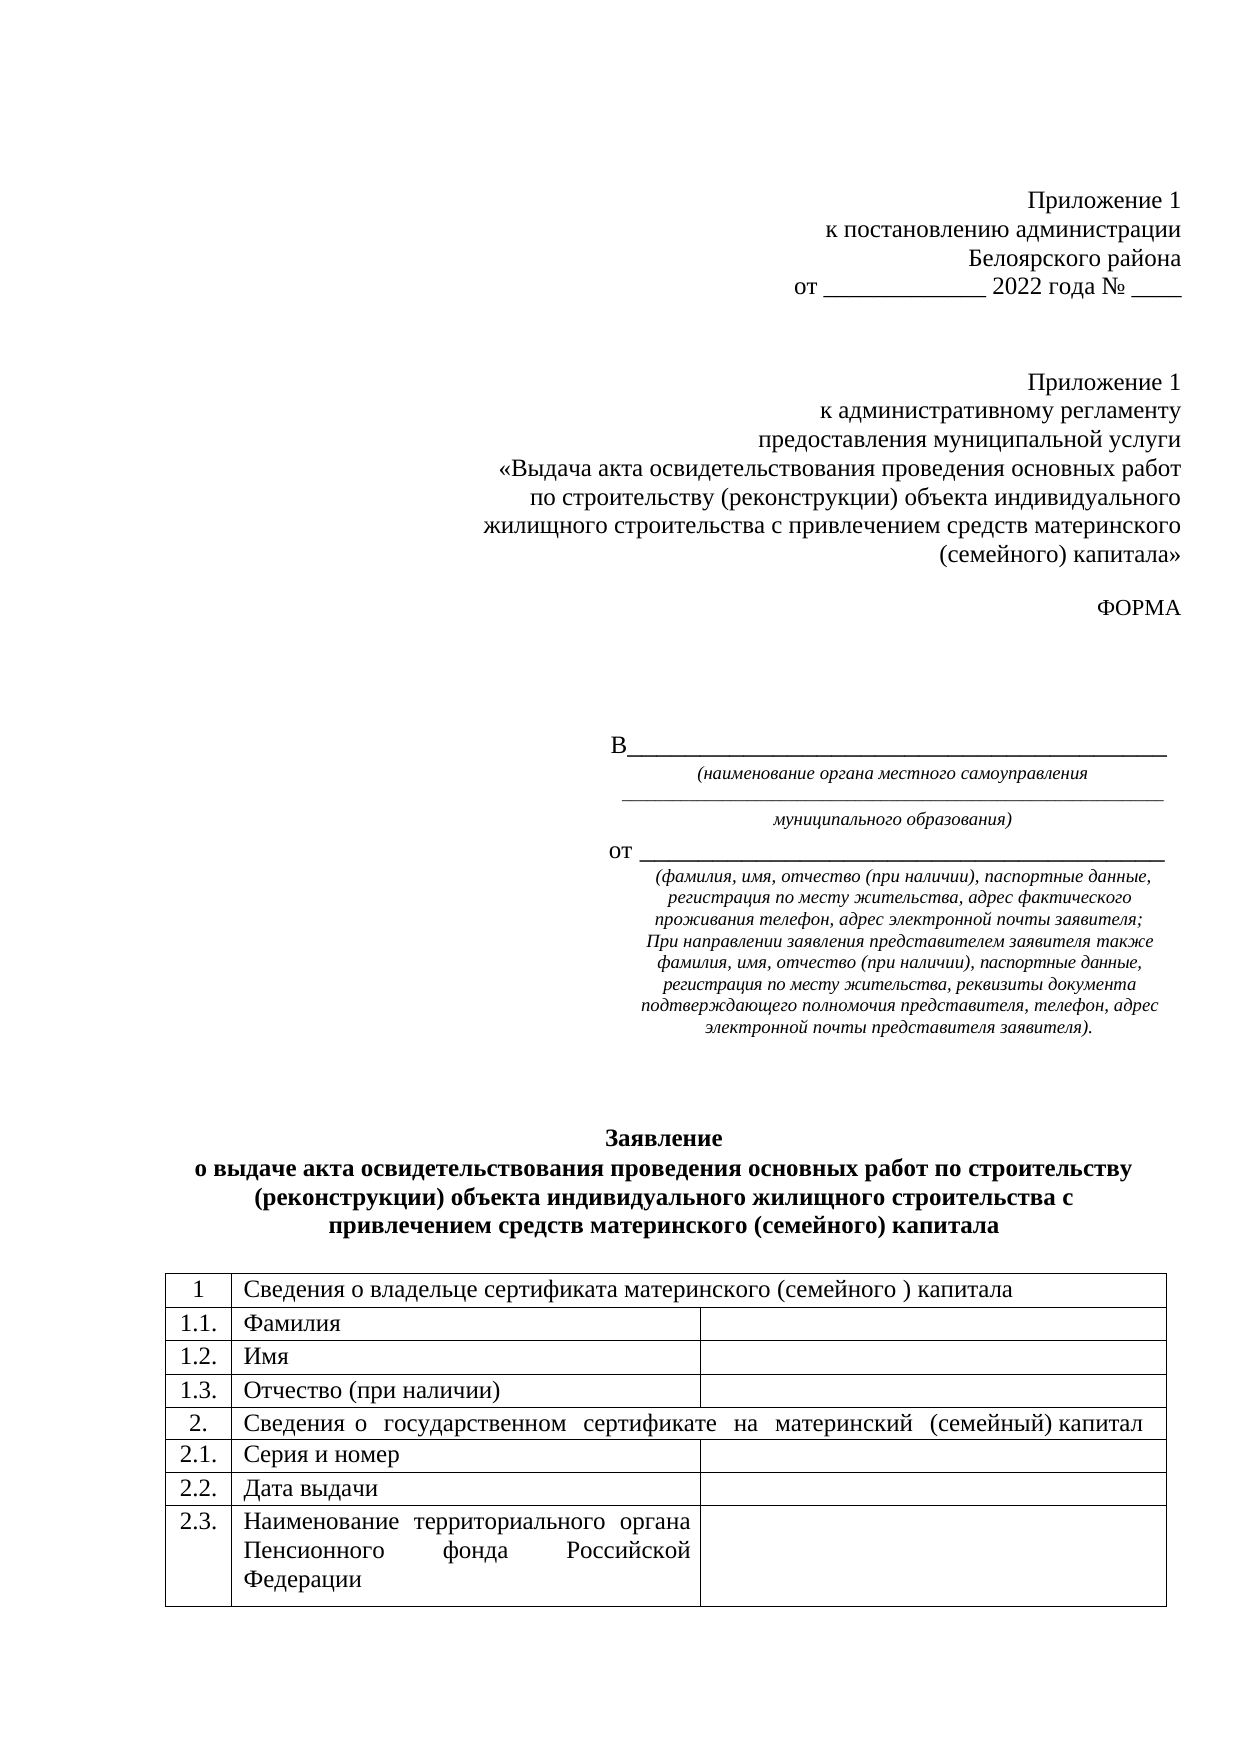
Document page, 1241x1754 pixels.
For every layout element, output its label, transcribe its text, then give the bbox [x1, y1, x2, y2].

text к постановлению администрации [148, 214, 1181, 243]
text При направлении заявления представителем заявителя также фамилия, имя, отчество (при наличии), паспортные данные, регистрация по месту жительства, реквизиты документа подтверждающего полномочия представителя, телефон, адрес электронной почты представителя заявителя). [635, 929, 1164, 1037]
table_header Сведения о владельце сертификата материнского (семейного ) капитала [232, 1274, 1166, 1307]
table_cell Имя [232, 1341, 700, 1374]
table_cell 1.3. [166, 1375, 231, 1407]
text Приложение 1 [148, 185, 1181, 214]
text муниципального образования) [620, 803, 1167, 831]
table_cell Фамилия [232, 1308, 700, 1340]
text «Выдача акта освидетельствования проведения основных работ [148, 453, 1181, 482]
table_cell 2.3. [166, 1506, 231, 1606]
table_cell 1.2. [166, 1341, 231, 1374]
text от ____________________________________ [592, 831, 1181, 865]
table_cell 2.2. [166, 1473, 231, 1505]
text от _____________ 2022 года № ____ [148, 271, 1181, 300]
text по строительству (реконструкции) объекта индивидуального [148, 482, 1181, 511]
text о выдаче акта освидетельствования проведения основных работ по строительству (реконструкции) объекта индивидуального жилищного строительства с привлечением средств материнского (семейного) капитала [179, 1153, 1148, 1239]
text (семейного) капитала» [148, 539, 1181, 568]
table_cell 1.1. [166, 1308, 231, 1340]
table_cell 2.1. [166, 1440, 231, 1472]
text (фамилия, имя, отчество (при наличии), паспортные данные, регистрация по месту жительства, адрес фактического проживания телефон, адрес электронной почты заявителя; [635, 865, 1164, 929]
table_cell Серия и номер [232, 1440, 700, 1472]
table_cell Отчество (при наличии) [232, 1375, 700, 1407]
table_cell [701, 1308, 1166, 1340]
text к административному регламенту [148, 396, 1181, 424]
text Белоярского района [148, 243, 1181, 271]
text _________________________________________________________________ [620, 783, 1167, 803]
table_cell 2. [166, 1408, 231, 1438]
text жилищного строительства с привлечением средств материнского [148, 511, 1181, 539]
table_cell [701, 1473, 1166, 1505]
text ФОРМА [148, 594, 1181, 621]
table_cell [701, 1440, 1166, 1472]
table_cell Сведения о государственном сертификате на материнский (семейный) капитал [232, 1408, 1166, 1438]
table_cell Дата выдачи [232, 1473, 700, 1505]
subtitle Заявление [184, 1119, 1143, 1153]
text В_____________________________________ [148, 726, 1167, 760]
table_cell [701, 1506, 1166, 1606]
table_header 1 [166, 1274, 231, 1307]
text предоставления муниципальной услуги [148, 424, 1181, 453]
text (наименование органа местного самоуправления [620, 762, 1167, 783]
table_cell [701, 1375, 1166, 1407]
table_cell Наименование территориального органа Пенсионного фонда Российской Федерации [232, 1506, 700, 1606]
table_cell [701, 1341, 1166, 1374]
text Приложение 1 [148, 367, 1181, 396]
